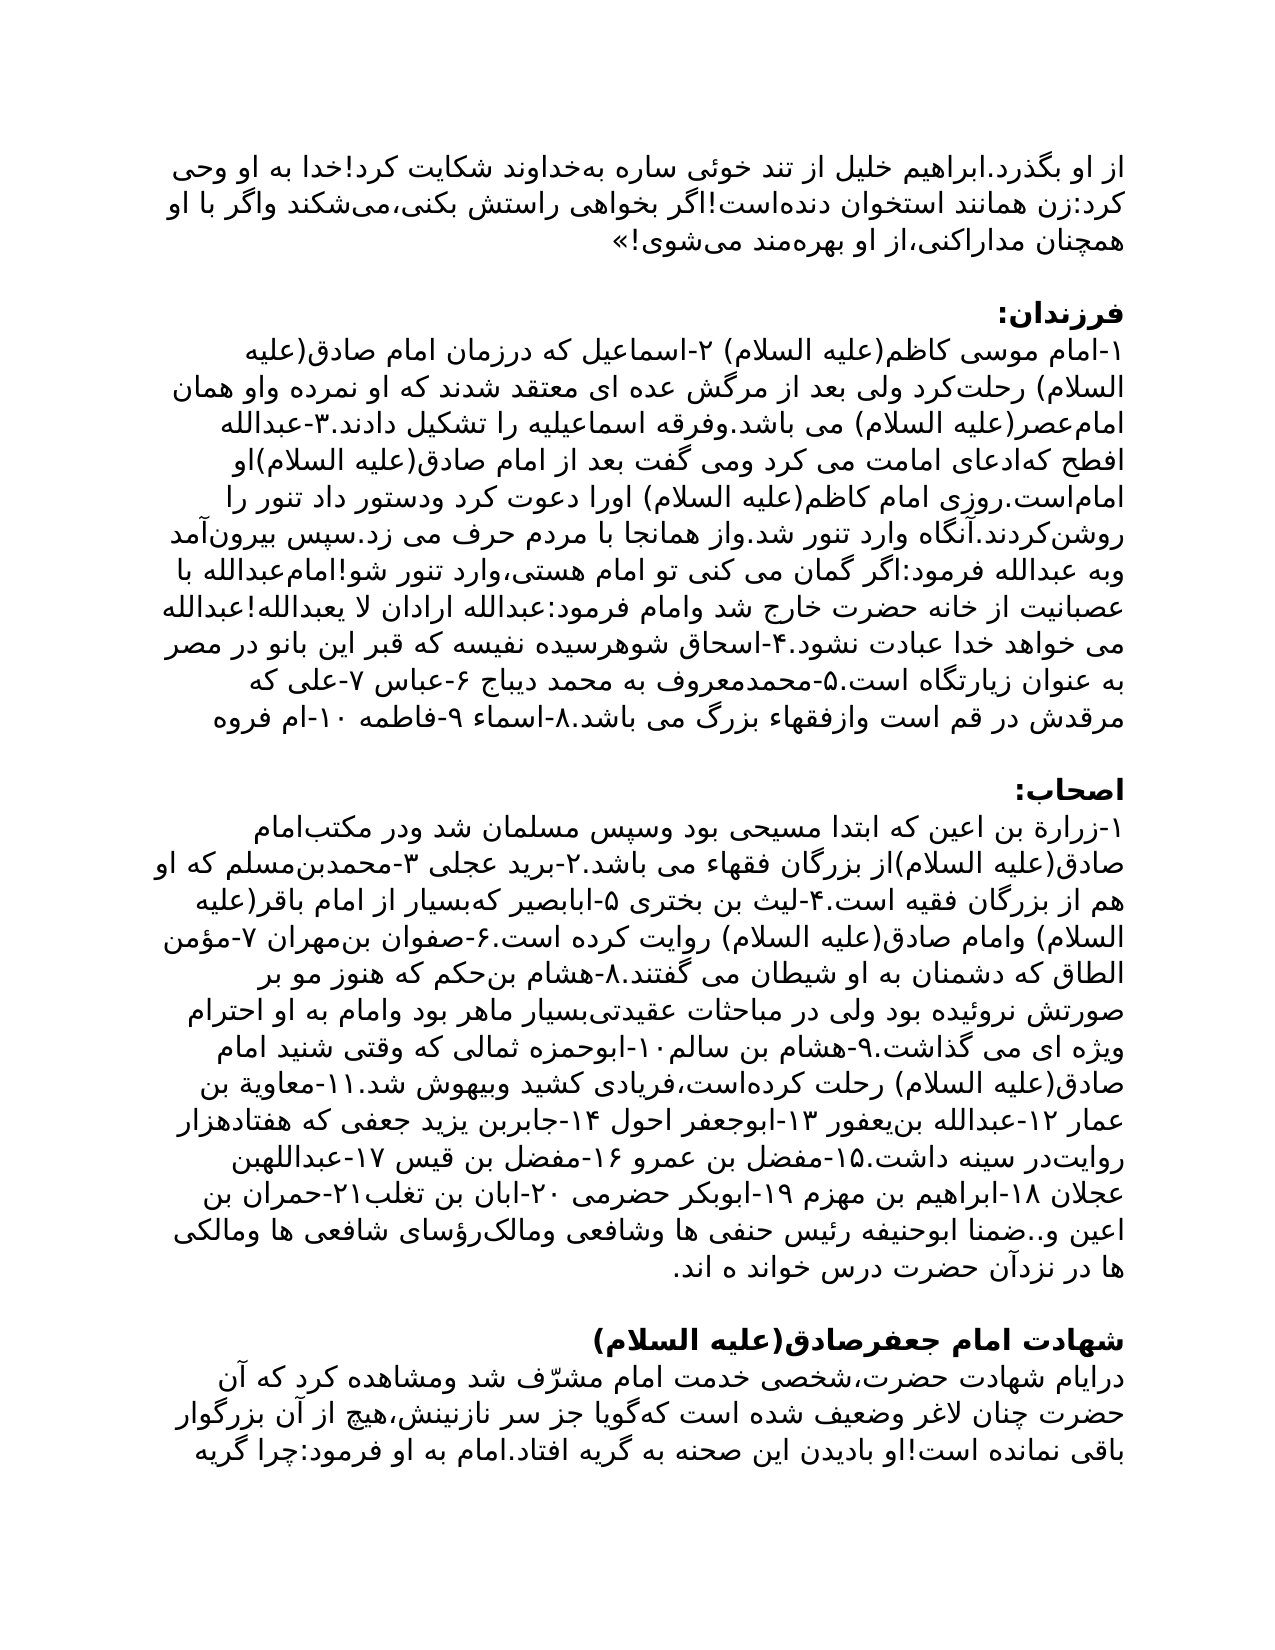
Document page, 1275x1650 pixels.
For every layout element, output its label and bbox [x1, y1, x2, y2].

text [150, 150, 1125, 1467]
